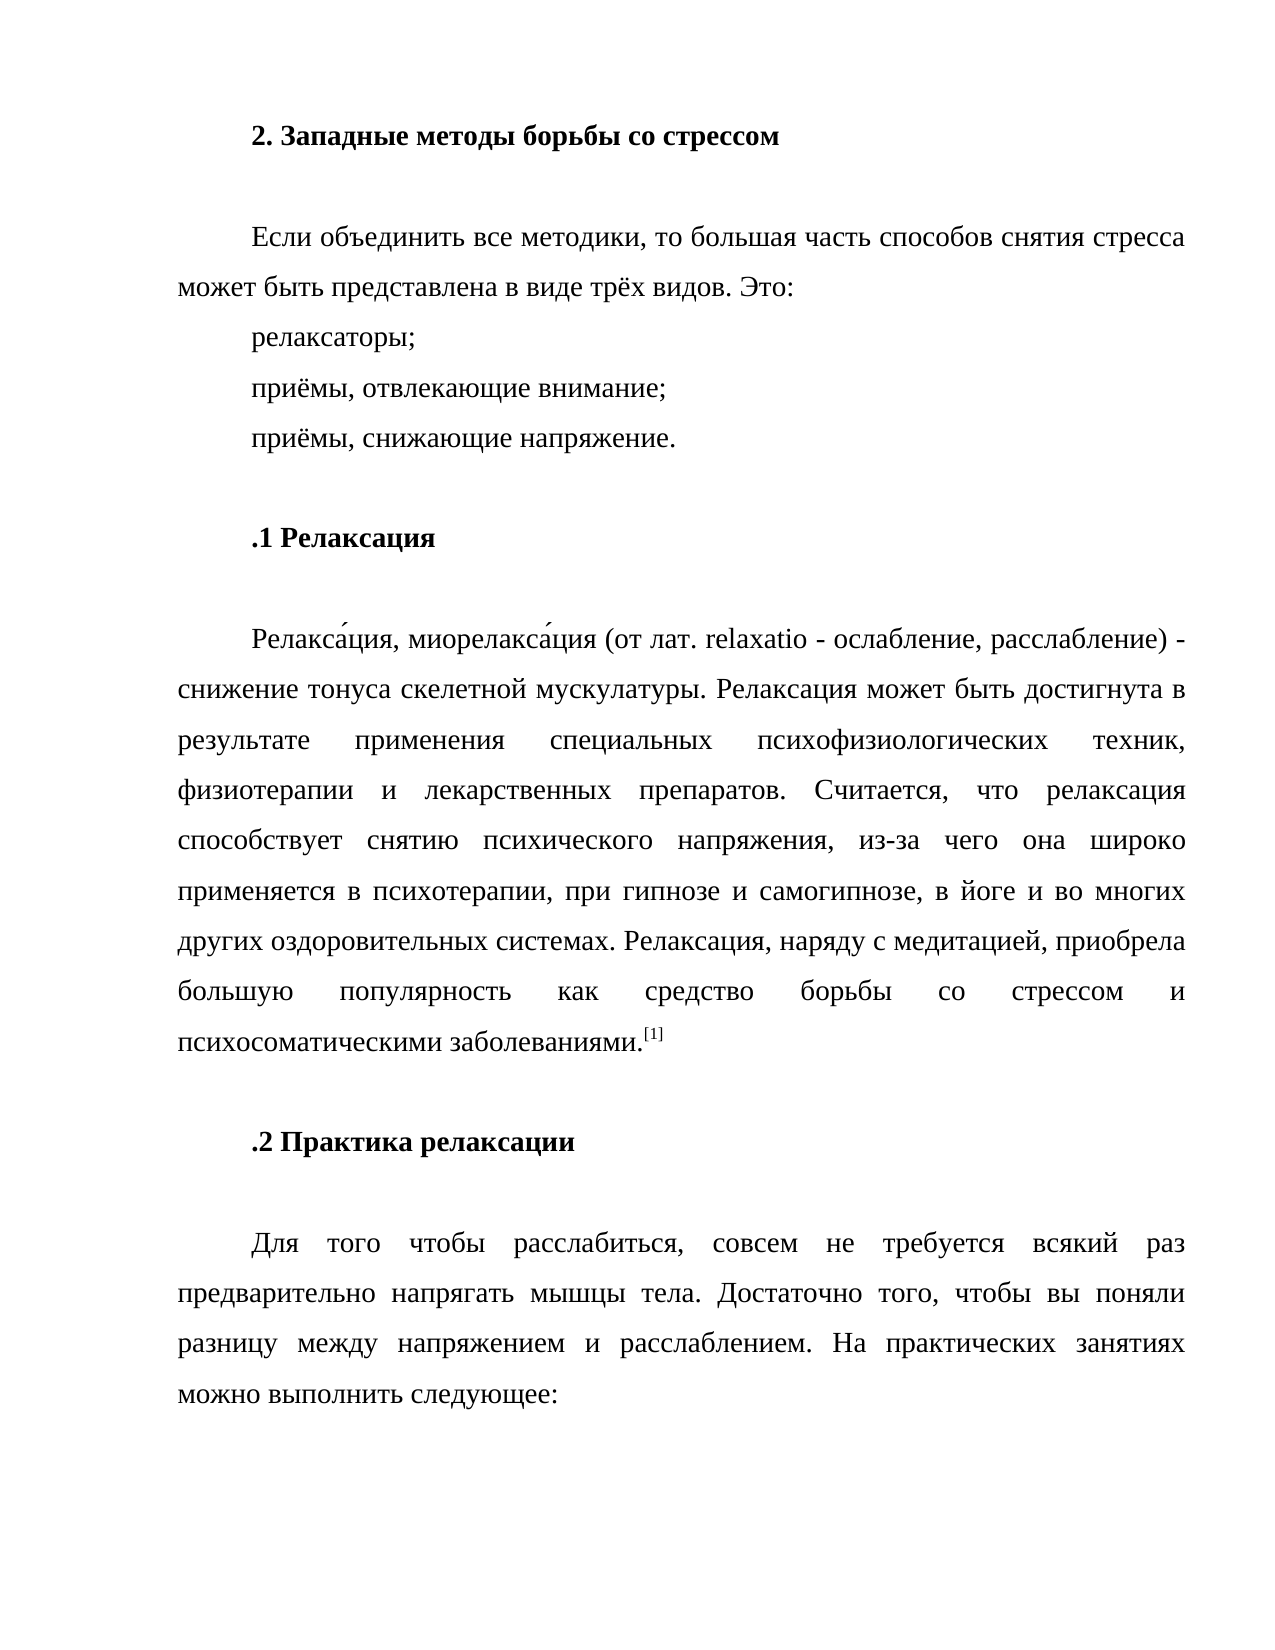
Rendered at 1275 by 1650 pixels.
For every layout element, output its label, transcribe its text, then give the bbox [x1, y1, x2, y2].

text приёмы, отвлекающие внимание; [177, 370, 1186, 403]
text приёмы, снижающие напряжение. [177, 420, 1186, 453]
text .2 Практика релаксации [177, 1124, 1186, 1158]
text Релакса́ция, миорелакса́ция (от лат. relaxatio - ослабление, расслабление) - снижение тонуса скелетной мускулатуры. Релаксация может быть достигнута в результате применения специальных психофизиологических техник, физиотерапии и лекарственных препаратов. Считается, что релаксация способствует снятию психического напряжения, из-за чего она широко применяется в психотерапии, при гипнозе и самогипнозе, в йоге и во многих других оздоровительных системах. Релаксация, наряду с медитацией, приобрела большую популярность как средство борьбы со стрессом и психосоматическими заболеваниями.[1] [177, 621, 1186, 1057]
text релаксаторы; [177, 319, 1186, 353]
text Если объединить все методики, то большая часть способов снятия стресса может быть представлена в виде трёх видов. Это: [177, 219, 1186, 303]
text 2. Западные методы борьбы со стрессом [177, 118, 1186, 152]
text Для того чтобы расслабиться, совсем не требуется всякий раз предварительно напрягать мышцы тела. Достаточно того, чтобы вы поняли разницу между напряжением и расслаблением. На практических занятиях можно выполнить следующее: [177, 1225, 1186, 1409]
text .1 Релаксация [177, 521, 1186, 554]
